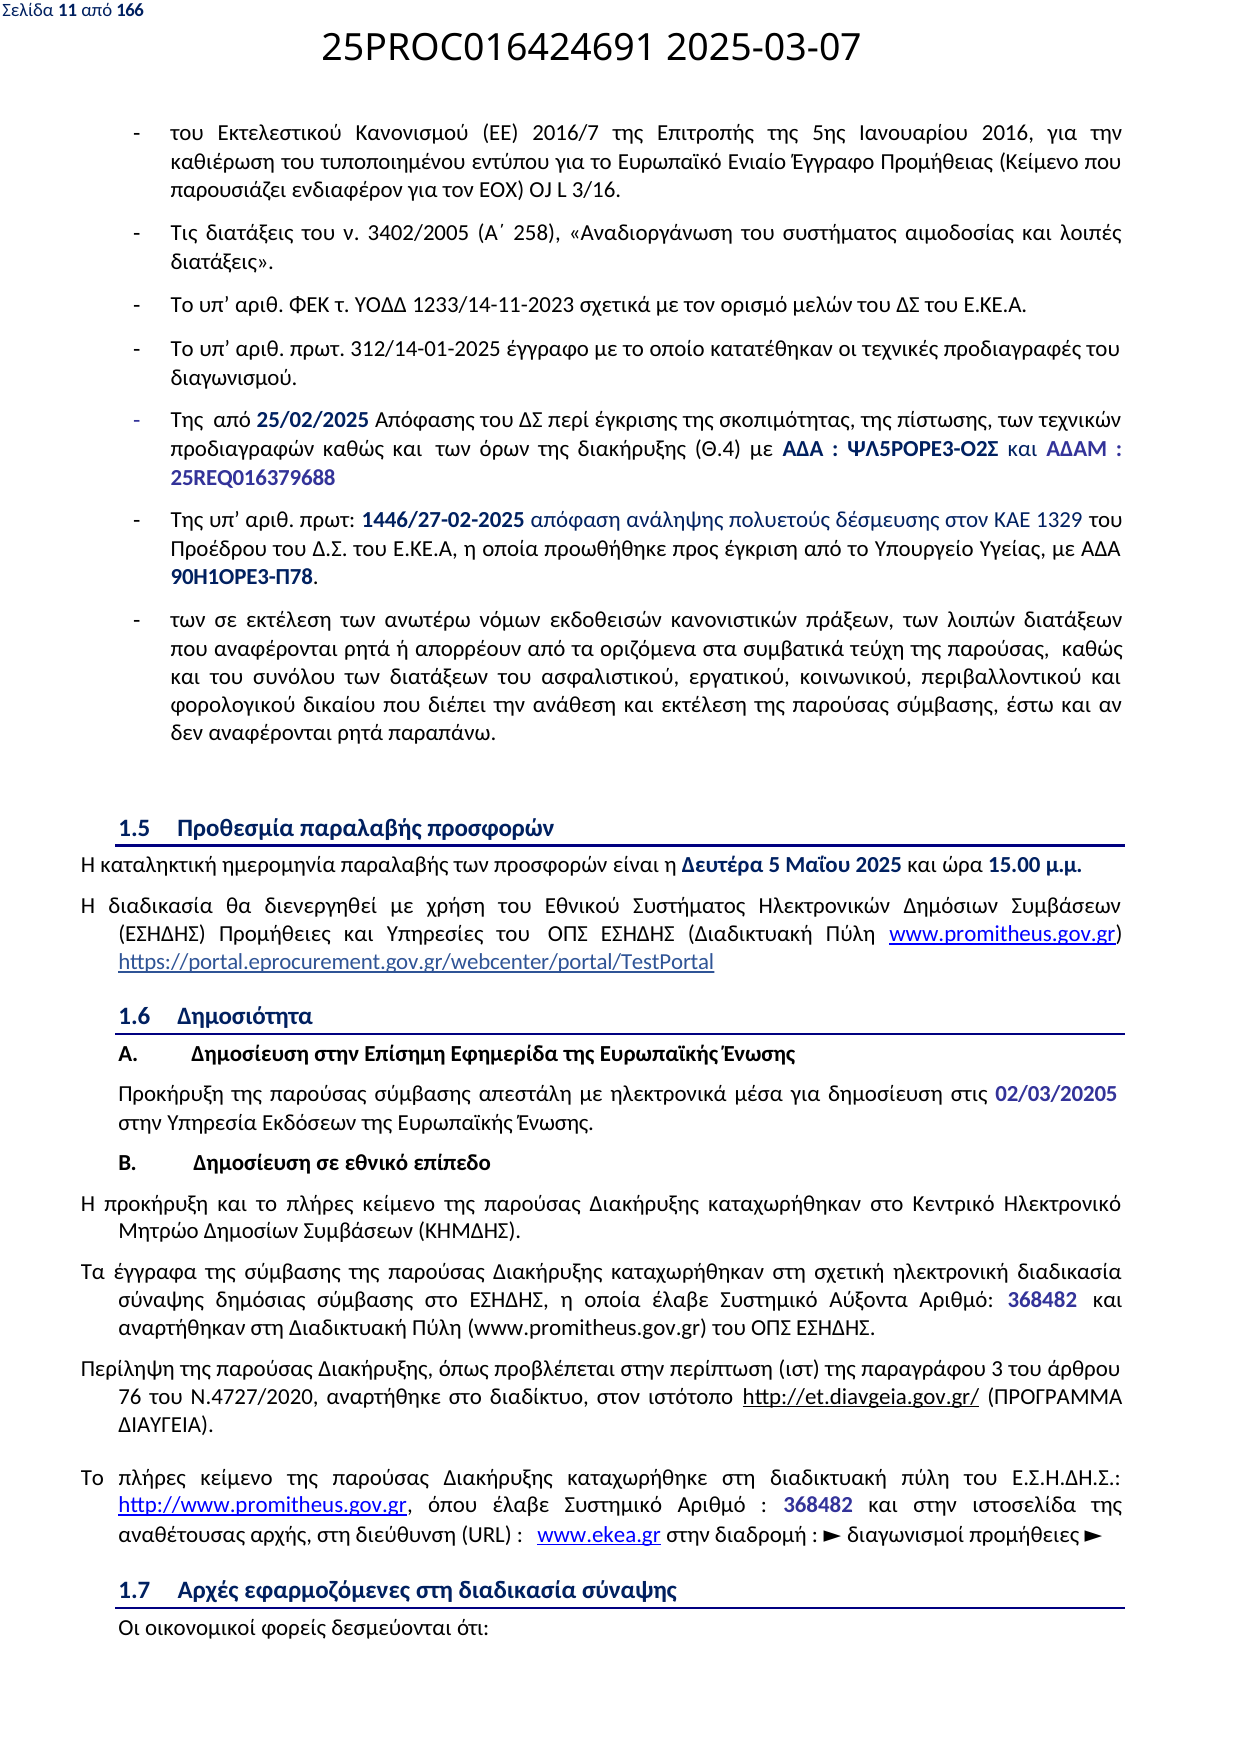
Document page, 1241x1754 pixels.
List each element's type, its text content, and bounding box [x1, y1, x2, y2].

text Η καταληκτική ημερομηνία παραλαβής των προσφορών είναι η Δευτέρα 5 Μαΐου 2025 και ώρα 15.00 μ.μ. [81, 851, 1181, 879]
subtitle Α. Δημοσίευση στην Επίσημη Εφημερίδα της Ευρωπαϊκής Ένωσης [118, 1039, 1181, 1067]
text Οι οικονομικοί φορείς δεσμεύονται ότι: [118, 1613, 1181, 1641]
subtitle Προθεσμία παραλαβής προσφορών [118, 812, 1181, 842]
subtitle Β. Δημοσίευση σε εθνικό επίπεδο [118, 1148, 1181, 1176]
list Της υπ’ αριθ. πρωτ: 1446/27-02-2025 απόφαση ανάληψης πολυετούς δέσμευσης στον ΚΑΕ 1329 του Προέδρου του Δ.Σ. του Ε.ΚΕ.Α, η οποία προωθήθηκε προς έγκριση από το Υπουργείο Υγείας, με ΑΔΑ 90Η1ΟΡΕ3-Π78. [133, 503, 1123, 590]
text Η προκήρυξη και το πλήρες κείμενο της παρούσας Διακήρυξης καταχωρήθηκαν στο Κεντρικό Ηλεκτρονικό Μητρώο Δημοσίων Συμβάσεων (ΚΗΜΔΗΣ). [81, 1189, 1122, 1245]
text Το πλήρες κείμενο της παρούσας Διακήρυξης καταχωρήθηκε στη διαδικτυακή πύλη του Ε.Σ.Η.ΔΗ.Σ.: http://www.promitheus.gov.gr, όπου έλαβε Συστημικό Αριθμό : 368482 και στην ιστοσελίδα της αναθέτουσας αρχής, στη διεύθυνση (URL) : www.ekea.gr στην διαδρομή : ► διαγωνισμοί προμήθειες ► [81, 1463, 1122, 1549]
list του Εκτελεστικού Κανονισμού (ΕΕ) 2016/7 της Επιτροπής της 5ης Ιανουαρίου 2016, για την καθιέρωση του τυποποιημένου εντύπου για το Ευρωπαϊκό Ενιαίο Έγγραφο Προμήθειας (Κείμενο που παρουσιάζει ενδιαφέρον για τον ΕΟΧ) ΟJ L 3/16. [133, 116, 1122, 203]
text Περίληψη της παρούσας Διακήρυξης, όπως προβλέπεται στην περίπτωση (ιστ) της παραγράφου 3 του άρθρου 76 του Ν.4727/2020, αναρτήθηκε στο διαδίκτυο, στον ιστότοπο http://et.diavgeia.gov.gr/ (ΠΡΟΓΡΑΜΜΑ ΔΙΑΥΓΕΙΑ). [81, 1354, 1122, 1438]
text στην Υπηρεσία Εκδόσεων της Ευρωπαϊκής Ένωσης. [118, 1108, 1181, 1136]
list Το υπ’ αριθ. πρωτ. 312/14-01-2025 έγγραφο με το οποίο κατατέθηκαν οι τεχνικές προδιαγραφές του διαγωνισμού. [133, 332, 1122, 391]
text Τα έγγραφα της σύμβασης της παρούσας Διακήρυξης καταχωρήθηκαν στη σχετική ηλεκτρονική διαδικασία σύναψης δημόσιας σύμβασης στο ΕΣΗΔΗΣ, η οποία έλαβε Συστημικό Αύξοντα Αριθμό: 368482 και αναρτήθηκαν στη Διαδικτυακή Πύλη (www.promitheus.gov.gr) του ΟΠΣ ΕΣΗΔΗΣ. [81, 1257, 1122, 1341]
subtitle Αρχές εφαρμοζόμενες στη διαδικασία σύναψης [118, 1574, 1181, 1604]
subtitle Δημοσιότητα [118, 1000, 1181, 1031]
list των σε εκτέλεση των ανωτέρω νόμων εκδοθεισών κανονιστικών πράξεων, των λοιπών διατάξεων που αναφέρονται ρητά ή απορρέουν από τα οριζόμενα στα συμβατικά τεύχη της παρούσας, καθώς και του συνόλου των διατάξεων του ασφαλιστικού, εργατικού, κοινωνικού, περιβαλλοντικού και φορολογικού δικαίου που διέπει την ανάθεση και εκτέλεση της παρούσας σύμβασης, έστω και αν δεν αναφέρονται ρητά παραπάνω. [133, 603, 1123, 746]
text Η διαδικασία θα διενεργηθεί με χρήση του Εθνικού Συστήματος Ηλεκτρονικών Δημόσιων Συμβάσεων (ΕΣΗΔΗΣ) Προμήθειες και Υπηρεσίες του ΟΠΣ ΕΣΗΔΗΣ (Διαδικτυακή Πύλη www.promitheus.gov.gr) https://portal.eprocurement.gov.gr/webcenter/portal/TestPortal [81, 891, 1122, 975]
list Τις διατάξεις του ν. 3402/2005 (Α΄ 258), «Αναδιοργάνωση του συστήματος αιμοδοσίας και λοιπές διατάξεις». [133, 216, 1122, 275]
list Το υπ’ αριθ. ΦΕΚ τ. ΥΟΔΔ 1233/14-11-2023 σχετικά με τον ορισμό μελών του ΔΣ του Ε.ΚΕ.Α. [133, 288, 1181, 319]
list Της από 25/02/2025 Απόφασης του ΔΣ περί έγκρισης της σκοπιμότητας, της πίστωσης, των τεχνικών προδιαγραφών καθώς και των όρων της διακήρυξης (Θ.4) με ΑΔΑ : ΨΛ5ΡΟΡΕ3-Ο2Σ και ΑΔΑΜ : 25REQ016379688 [133, 403, 1122, 491]
text Προκήρυξη της παρούσας σύμβασης απεστάλη με ηλεκτρονικά μέσα για δημοσίευση στις 02/03/20205 [118, 1079, 1181, 1108]
